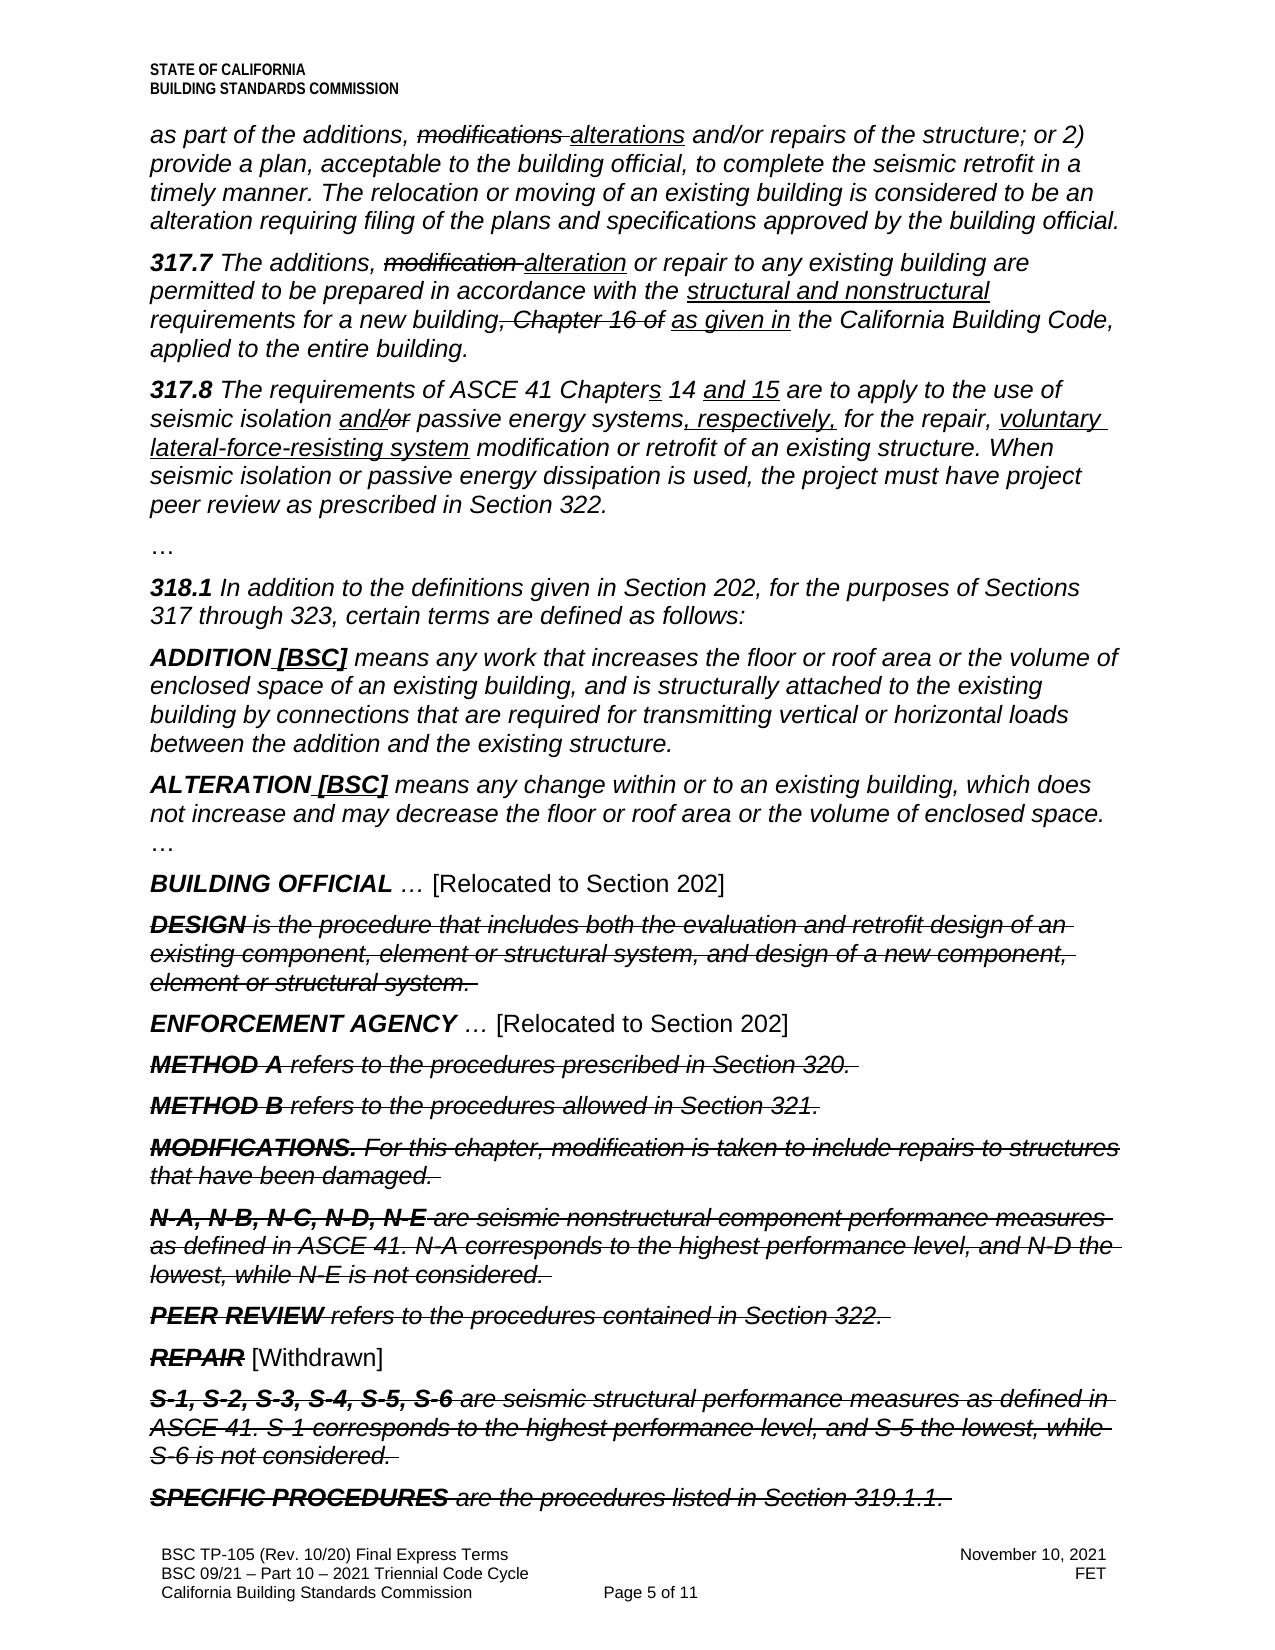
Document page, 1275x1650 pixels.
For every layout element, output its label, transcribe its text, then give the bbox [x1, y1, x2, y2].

text DESIGN is the procedure that includes both the evaluation and retrofit design of an existing component, element or structural system, and design of a new component, element or structural system. [150, 910, 1125, 996]
text ADDITION [BSC] means any work that increases the floor or roof area or the volume of enclosed space of an existing building, and is structurally attached to the existing building by connections that are required for transmitting vertical or horizontal loads between the addition and the existing structure. [150, 642, 1125, 757]
text 318.1 In addition to the definitions given in Section 202, for the purposes of Sections 317 through 323, certain terms are defined as follows: [150, 572, 1125, 630]
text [150, 120, 1125, 235]
text ALTERATION [BSC] means any change within or to an existing building, which does not increase and may decrease the floor or roof area or the volume of enclosed space. [150, 770, 1125, 827]
text SPECIFIC PROCEDURES are the procedures listed in Section 319.1.1. [150, 1482, 1125, 1511]
text PEER REVIEW refers to the procedures contained in Section 322. [150, 1301, 1125, 1330]
text ENFORCEMENT AGENCY … [Relocated to Section 202] [150, 1009, 1125, 1037]
text … [150, 531, 1125, 560]
text BUILDING OFFICIAL … [Relocated to Section 202] [150, 869, 1125, 897]
text 317.7 The additions, modification alteration or repair to any existing building are permitted to be prepared in accordance with the structural and nonstructural requirements for a new building, Chapter 16 of as given in the California Building Code, applied to the entire building. [150, 247, 1125, 362]
text METHOD B refers to the procedures allowed in Section 321. [150, 1091, 1125, 1120]
text S-1, S-2, S-3, S-4, S-5, S-6 are seismic structural performance measures as defined in ASCE 41. S-1 corresponds to the highest performance level, and S-5 the lowest, while S-6 is not considered. [150, 1384, 1125, 1470]
text REPAIR [Withdrawn] [150, 1342, 1125, 1371]
text METHOD A refers to the procedures prescribed in Section 320. [150, 1050, 1125, 1079]
text 317.8 The requirements of ASCE 41 Chapters 14 and 15 are to apply to the use of seismic isolation and/or passive energy systems, respectively, for the repair, voluntary lateral-force-resisting system modification or retrofit of an existing structure. When seismic isolation or passive energy dissipation is used, the project must have project peer review as prescribed in Section 322. [150, 375, 1125, 519]
text … [150, 827, 1125, 856]
text N-A, N-B, N-C, N-D, N-E are seismic nonstructural component performance measures as defined in ASCE 41. N-A corresponds to the highest performance level, and N-D the lowest, while N-E is not considered. [150, 1202, 1125, 1289]
text MODIFICATIONS. For this chapter, modification is taken to include repairs to structures that have been damaged. [150, 1132, 1125, 1190]
